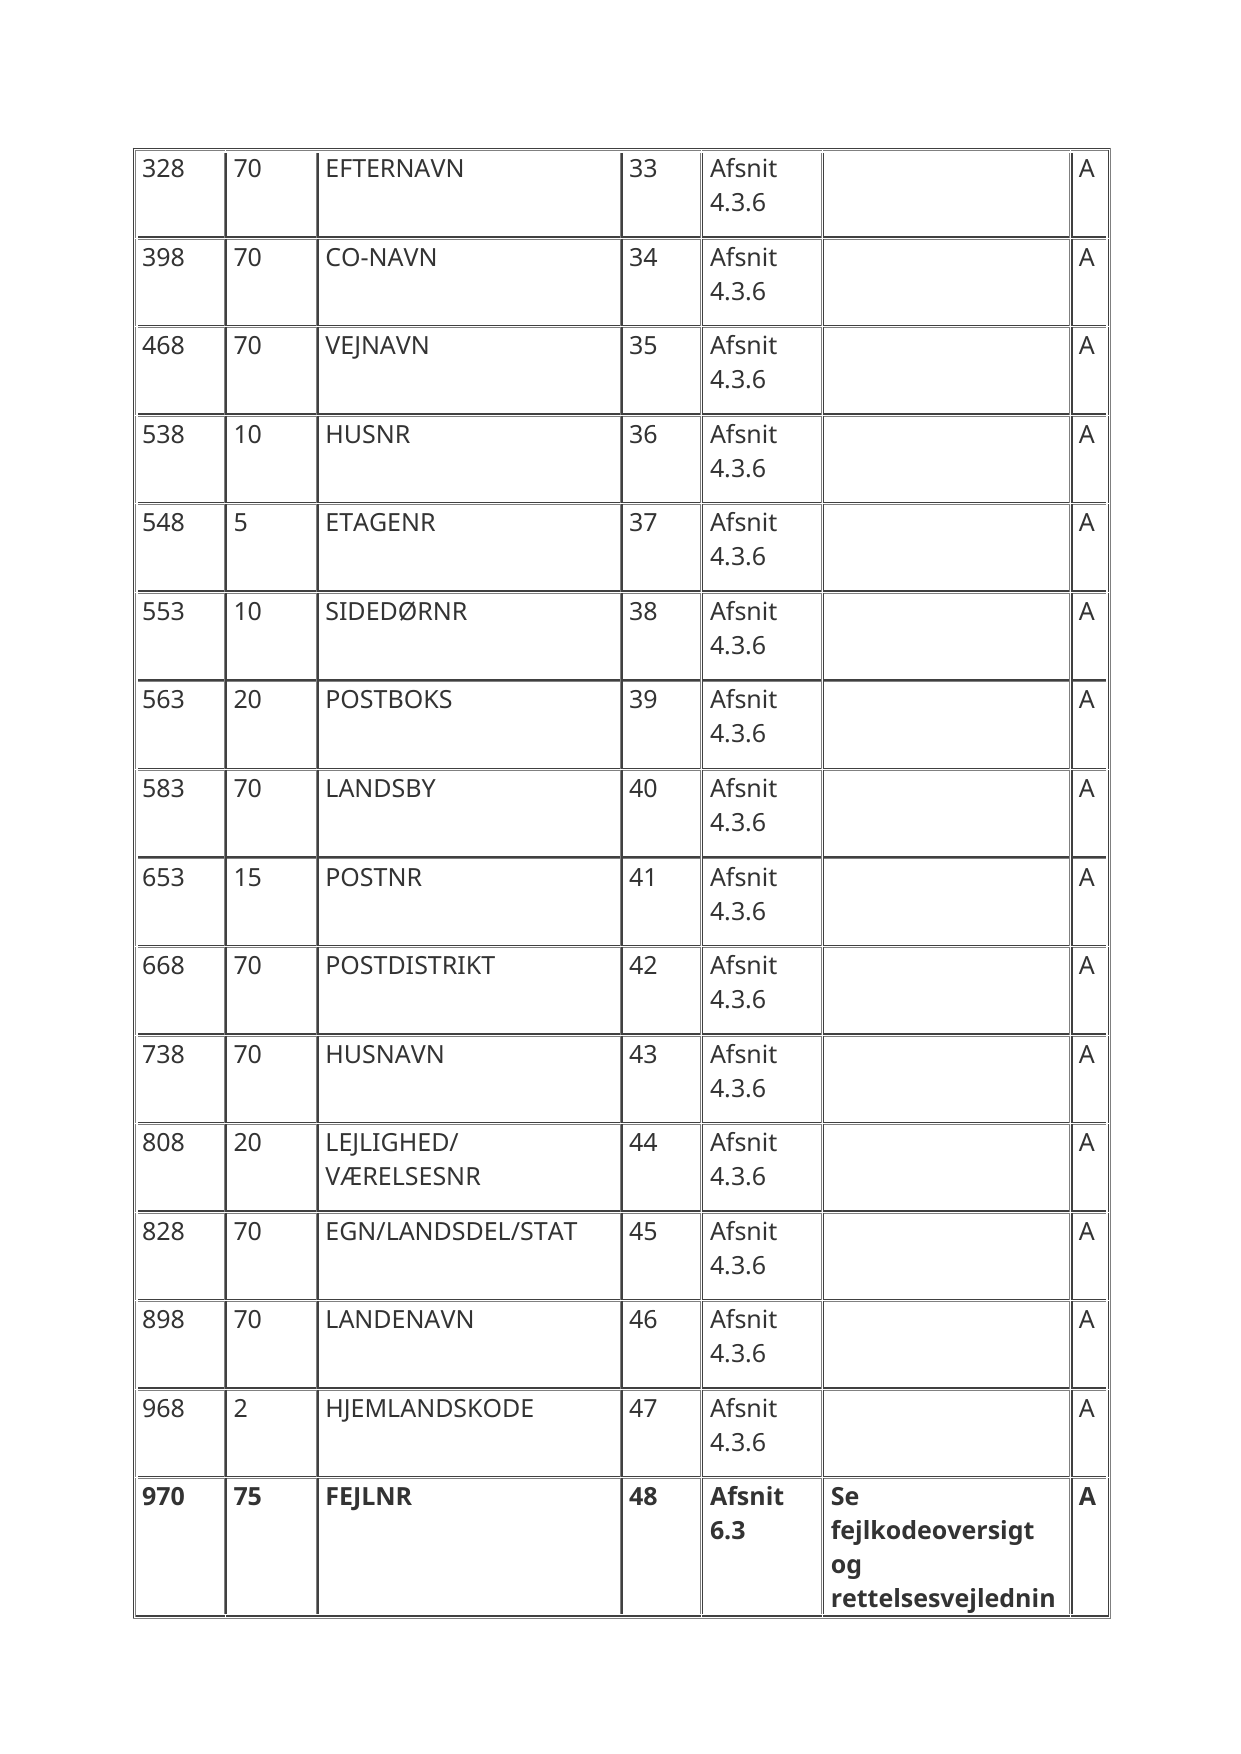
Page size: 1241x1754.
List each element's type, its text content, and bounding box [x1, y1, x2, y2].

table_cell Afsnit 4.3.6 [702, 151, 823, 236]
table_cell 44 [623, 1125, 700, 1210]
table_cell 20 [227, 1125, 316, 1210]
table_cell A [1073, 1387, 1108, 1476]
table_cell 653 [136, 856, 224, 944]
table_cell 2 [227, 1391, 316, 1476]
table_cell HUSNR [319, 417, 620, 502]
table_cell 668 [136, 945, 224, 1033]
table_cell A [1073, 413, 1108, 502]
table_cell 70 [227, 328, 316, 413]
table_cell 898 [134, 1299, 225, 1387]
table_cell A [1071, 1476, 1109, 1615]
table_cell 738 [136, 1033, 224, 1122]
table_cell 40 [623, 771, 700, 856]
table_cell A [1073, 945, 1108, 1033]
table_cell A [1073, 1033, 1108, 1122]
table_cell Afsnit 4.3.6 [703, 682, 821, 767]
table_cell FEJLNR [317, 1479, 621, 1615]
table_cell A [1071, 502, 1109, 590]
table_cell 970 [134, 1476, 225, 1615]
table_cell 70 [227, 240, 316, 325]
table_cell 10 [227, 417, 316, 502]
table_cell A [1073, 1210, 1108, 1299]
table_cell 38 [623, 594, 700, 679]
table_cell 808 [134, 1122, 225, 1210]
table_cell [824, 1037, 1069, 1122]
table_cell 828 [136, 1210, 224, 1299]
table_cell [823, 1476, 1071, 1615]
table_cell 548 [134, 502, 225, 590]
table_cell 15 [227, 859, 316, 944]
table_cell Afsnit 4.3.6 [703, 1214, 821, 1299]
table_cell 34 [623, 240, 700, 325]
table_cell 10 [227, 594, 316, 679]
table_cell Afsnit 4.3.6 [703, 505, 821, 590]
table_cell 70 [227, 1214, 316, 1299]
table_cell [824, 328, 1069, 413]
table_cell [824, 1302, 1069, 1387]
table_cell 70 [227, 771, 316, 856]
table_cell A [1071, 325, 1109, 413]
table_cell LANDSBY [319, 771, 620, 856]
table_cell 583 [136, 768, 224, 856]
table_cell POSTDISTRIKT [319, 948, 620, 1033]
table_cell [824, 1214, 1069, 1299]
table_cell A [1073, 856, 1108, 944]
table_cell [824, 240, 1069, 325]
table_cell Afsnit 4.3.6 [703, 1391, 821, 1476]
table_cell SIDEDØRNR [319, 594, 620, 679]
table_cell 538 [136, 413, 224, 502]
table_cell 563 [136, 679, 224, 767]
table_cell Afsnit 4.3.6 [703, 594, 821, 679]
table_cell [824, 859, 1069, 944]
table_cell Afsnit 4.3.6 [703, 1125, 821, 1210]
table_cell 39 [623, 682, 700, 767]
table_cell 46 [623, 1302, 700, 1387]
table_cell A [1073, 590, 1108, 679]
table_cell A [1071, 151, 1108, 236]
table_cell 35 [623, 328, 700, 413]
table_cell 468 [134, 325, 225, 413]
table_cell A [1073, 768, 1108, 856]
table_cell Afsnit 4.3.6 [703, 1037, 821, 1122]
table_cell EFTERNAVN [317, 151, 621, 236]
table_cell LEJLIGHED/VÆRELSESNR [319, 1125, 620, 1210]
table_cell A [1073, 236, 1108, 325]
table_cell 70 [227, 1302, 316, 1387]
table_cell 47 [623, 1391, 700, 1476]
table_cell 398 [136, 236, 224, 325]
table_cell Afsnit 4.3.6 [703, 859, 821, 944]
table_cell 553 [136, 590, 224, 679]
table_cell 42 [623, 948, 700, 1033]
table_cell A [1073, 679, 1108, 767]
table_cell [824, 417, 1069, 502]
table_cell EGN/LANDSDEL/STAT [319, 1214, 620, 1299]
table_cell LANDENAVN [319, 1302, 620, 1387]
table_cell Afsnit 4.3.6 [703, 948, 821, 1033]
table_cell Afsnit 4.3.6 [703, 417, 821, 502]
table_cell A [1071, 1122, 1109, 1210]
table_cell [824, 594, 1069, 679]
table_cell 37 [623, 505, 700, 590]
table_cell Afsnit 4.3.6 [703, 328, 821, 413]
table_cell Afsnit 4.3.6 [703, 240, 821, 325]
table_cell [824, 948, 1069, 1033]
table_cell [823, 149, 1071, 236]
table_cell [824, 505, 1069, 590]
table_cell 70 [227, 1037, 316, 1122]
table_cell Afsnit 4.3.6 [703, 1302, 821, 1387]
table_cell A [1071, 1299, 1109, 1387]
table_cell ETAGENR [319, 505, 620, 590]
table_cell 70 [227, 948, 316, 1033]
table_cell POSTNR [319, 859, 620, 944]
table_cell 5 [227, 505, 316, 590]
table_cell 45 [623, 1214, 700, 1299]
table_cell CO-NAVN [319, 240, 620, 325]
table_cell HUSNAVN [319, 1037, 620, 1122]
table_cell Afsnit 6.3 [702, 1479, 823, 1615]
table_cell [824, 1125, 1069, 1210]
table_cell 36 [623, 417, 700, 502]
table_cell [824, 1391, 1069, 1476]
table_cell [824, 682, 1069, 767]
table_cell Afsnit 4.3.6 [703, 771, 821, 856]
table_cell 33 [621, 151, 702, 236]
table_cell VEJNAVN [319, 328, 620, 413]
table_cell POSTBOKS [319, 682, 620, 767]
table_cell 41 [623, 859, 700, 944]
table_cell 968 [136, 1387, 224, 1476]
table_cell HJEMLANDSKODE [319, 1391, 620, 1476]
table_cell [824, 771, 1069, 856]
table_cell 70 [225, 151, 317, 236]
table_cell 48 [621, 1479, 702, 1615]
table_cell 43 [623, 1037, 700, 1122]
table_cell 75 [225, 1479, 317, 1615]
table_cell 328 [136, 151, 225, 236]
table_cell 20 [227, 682, 316, 767]
